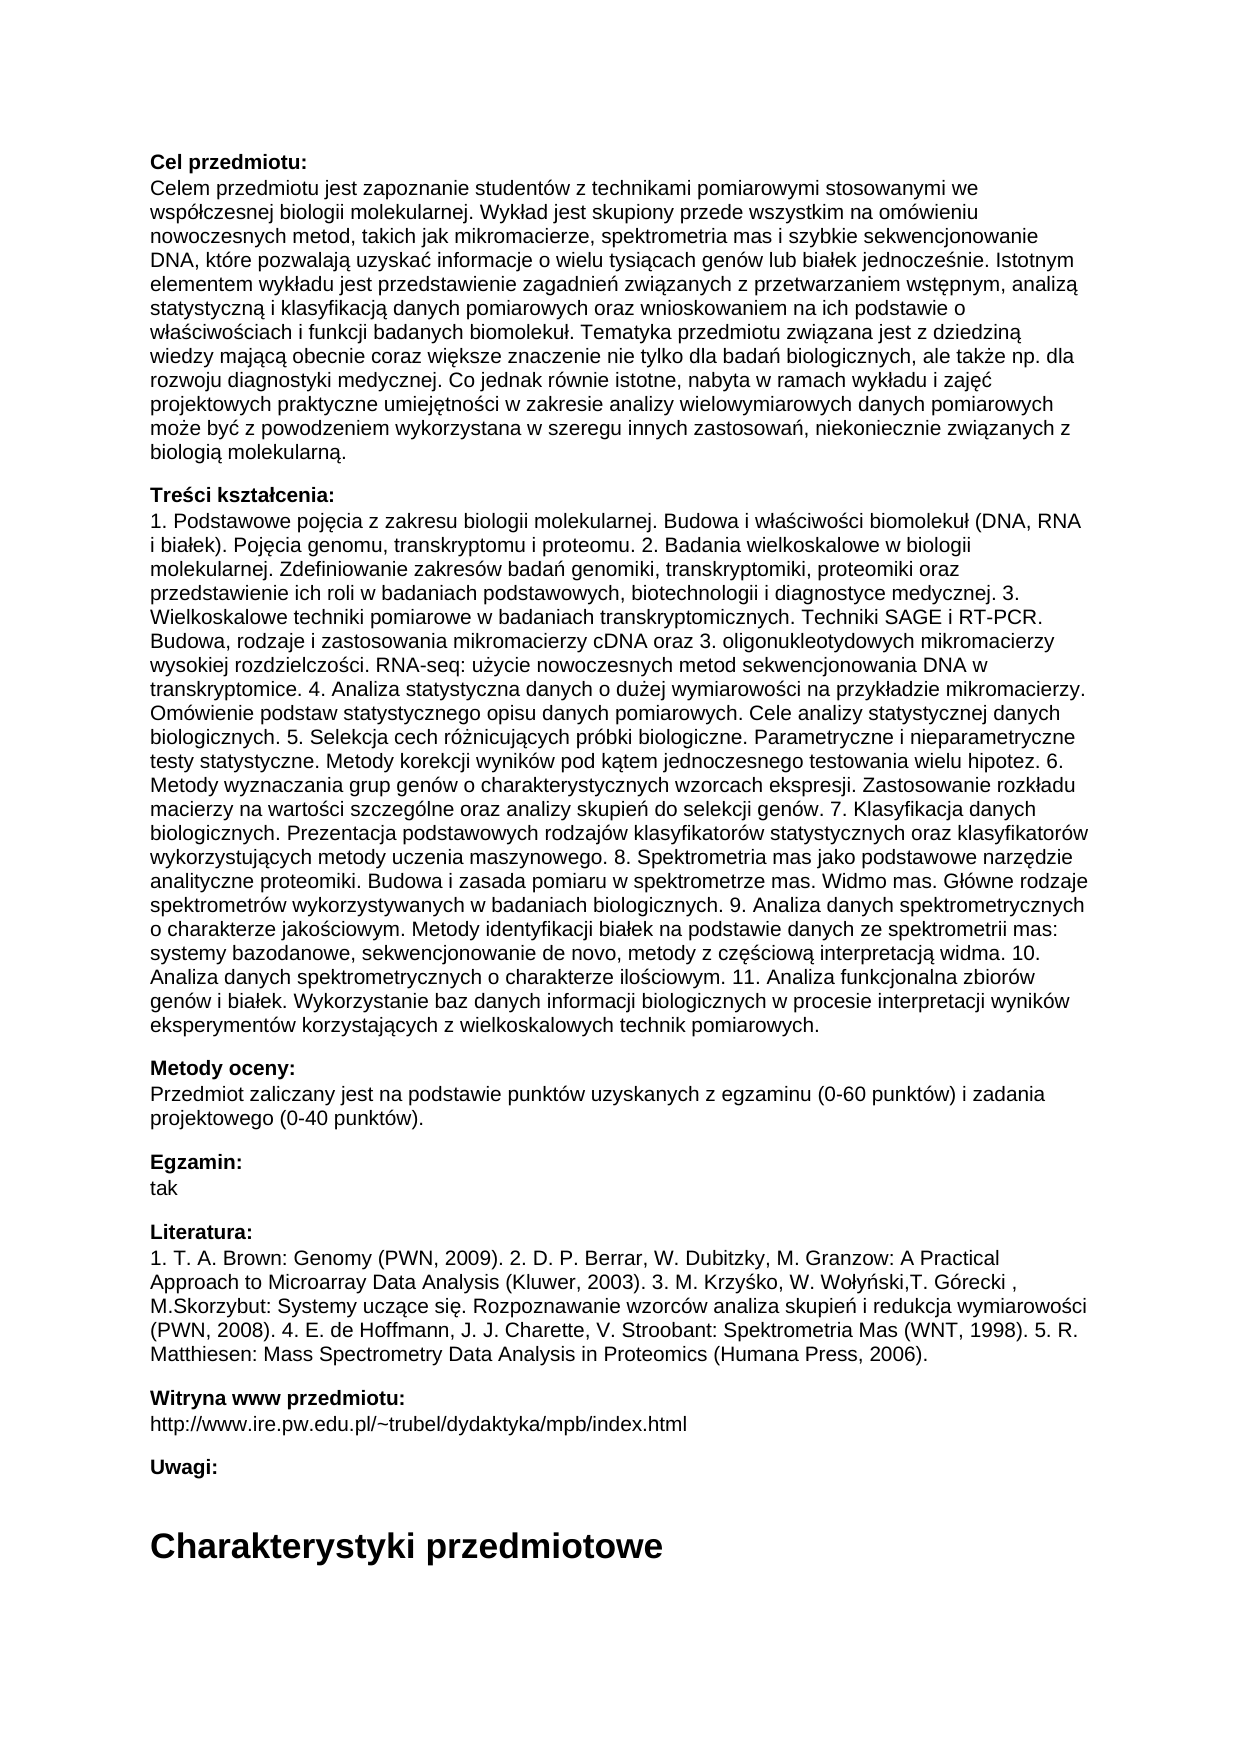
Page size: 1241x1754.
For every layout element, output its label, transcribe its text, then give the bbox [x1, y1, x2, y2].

text 1. Podstawowe pojęcia z zakresu biologii molekularnej. Budowa i właściwości biomolekuł (DNA, RNA i białek). Pojęcia genomu, transkryptomu i proteomu. 2. Badania wielkoskalowe w biologii molekularnej. Zdefiniowanie zakresów badań genomiki, transkryptomiki, proteomiki oraz przedstawienie ich roli w badaniach podstawowych, biotechnologii i diagnostyce medycznej. 3. Wielkoskalowe techniki pomiarowe w badaniach transkryptomicznych. Techniki SAGE i RT-PCR. Budowa, rodzaje i zastosowania mikromacierzy cDNA oraz 3. oligonukleotydowych mikromacierzy wysokiej rozdzielczości. RNA-seq: użycie nowoczesnych metod sekwencjonowania DNA w transkryptomice. 4. Analiza statystyczna danych o dużej wymiarowości na przykładzie mikromacierzy. Omówienie podstaw statystycznego opisu danych pomiarowych. Cele analizy statystycznej danych biologicznych. 5. Selekcja cech różnicujących próbki biologiczne. Parametryczne i nieparametryczne testy statystyczne. Metody korekcji wyników pod kątem jednoczesnego testowania wielu hipotez. 6. Metody wyznaczania grup genów o charakterystycznych wzorcach ekspresji. Zastosowanie rozkładu macierzy na wartości szczególne oraz analizy skupień do selekcji genów. 7. Klasyfikacja danych biologicznych. Prezentacja podstawowych rodzajów klasyfikatorów statystycznych oraz klasyfikatorów wykorzystujących metody uczenia maszynowego. 8. Spektrometria mas jako podstawowe narzędzie analityczne proteomiki. Budowa i zasada pomiaru w spektrometrze mas. Widmo mas. Główne rodzaje spektrometrów wykorzystywanych w badaniach biologicznych. 9. Analiza danych spektrometrycznych o charakterze jakościowym. Metody identyfikacji białek na podstawie danych ze spektrometrii mas: systemy bazodanowe, sekwencjonowanie de novo, metody z częściową interpretacją widma. 10. Analiza danych spektrometrycznych o charakterze ilościowym. 11. Analiza funkcjonalna zbiorów genów i białek. Wykorzystanie baz danych informacji biologicznych w procesie interpretacji wyników eksperymentów korzystających z wielkoskalowych technik pomiarowych. [150, 509, 1090, 1036]
text Metody oceny: [150, 1056, 1090, 1080]
text 1. T. A. Brown: Genomy (PWN, 2009). 2. D. P. Berrar, W. Dubitzky, M. Granzow: A Practical Approach to Microarray Data Analysis (Kluwer, 2003). 3. M. Krzyśko, W. Wołyński,T. Górecki , M.Skorzybut: Systemy uczące się. Rozpoznawanie wzorców analiza skupień i redukcja wymiarowości (PWN, 2008). 4. E. de Hoffmann, J. J. Charette, V. Stroobant: Spektrometria Mas (WNT, 1998). 5. R. Matthiesen: Mass Spectrometry Data Analysis in Proteomics (Humana Press, 2006). [150, 1246, 1090, 1366]
text Literatura: [150, 1220, 1090, 1244]
text Celem przedmiotu jest zapoznanie studentów z technikami pomiarowymi stosowanymi we współczesnej biologii molekularnej. Wykład jest skupiony przede wszystkim na omówieniu nowoczesnych metod, takich jak mikromacierze, spektrometria mas i szybkie sekwencjonowanie DNA, które pozwalają uzyskać informacje o wielu tysiącach genów lub białek jednocześnie. Istotnym elementem wykładu jest przedstawienie zagadnień związanych z przetwarzaniem wstępnym, analizą statystyczną i klasyfikacją danych pomiarowych oraz wnioskowaniem na ich podstawie o właściwościach i funkcji badanych biomolekuł. Tematyka przedmiotu związana jest z dziedziną wiedzy mającą obecnie coraz większe znaczenie nie tylko dla badań biologicznych, ale także np. dla rozwoju diagnostyki medycznej. Co jednak równie istotne, nabyta w ramach wykładu i zajęć projektowych praktyczne umiejętności w zakresie analizy wielowymiarowych danych pomiarowych może być z powodzeniem wykorzystana w szeregu innych zastosowań, niekoniecznie związanych z biologią molekularną. [150, 176, 1090, 463]
text Treści kształcenia: [150, 483, 1090, 507]
text Cel przedmiotu: [150, 150, 1090, 174]
subtitle Charakterystyki przedmiotowe [150, 1525, 1090, 1566]
text http://www.ire.pw.edu.pl/~trubel/dydaktyka/mpb/index.html [150, 1411, 1090, 1435]
text Witryna www przedmiotu: [150, 1385, 1090, 1409]
text Uwagi: [150, 1455, 1090, 1479]
text Egzamin: [150, 1150, 1090, 1174]
text Przedmiot zaliczany jest na podstawie punktów uzyskanych z egzaminu (0-60 punktów) i zadania projektowego (0-40 punktów). [150, 1082, 1090, 1130]
text tak [150, 1176, 1090, 1200]
